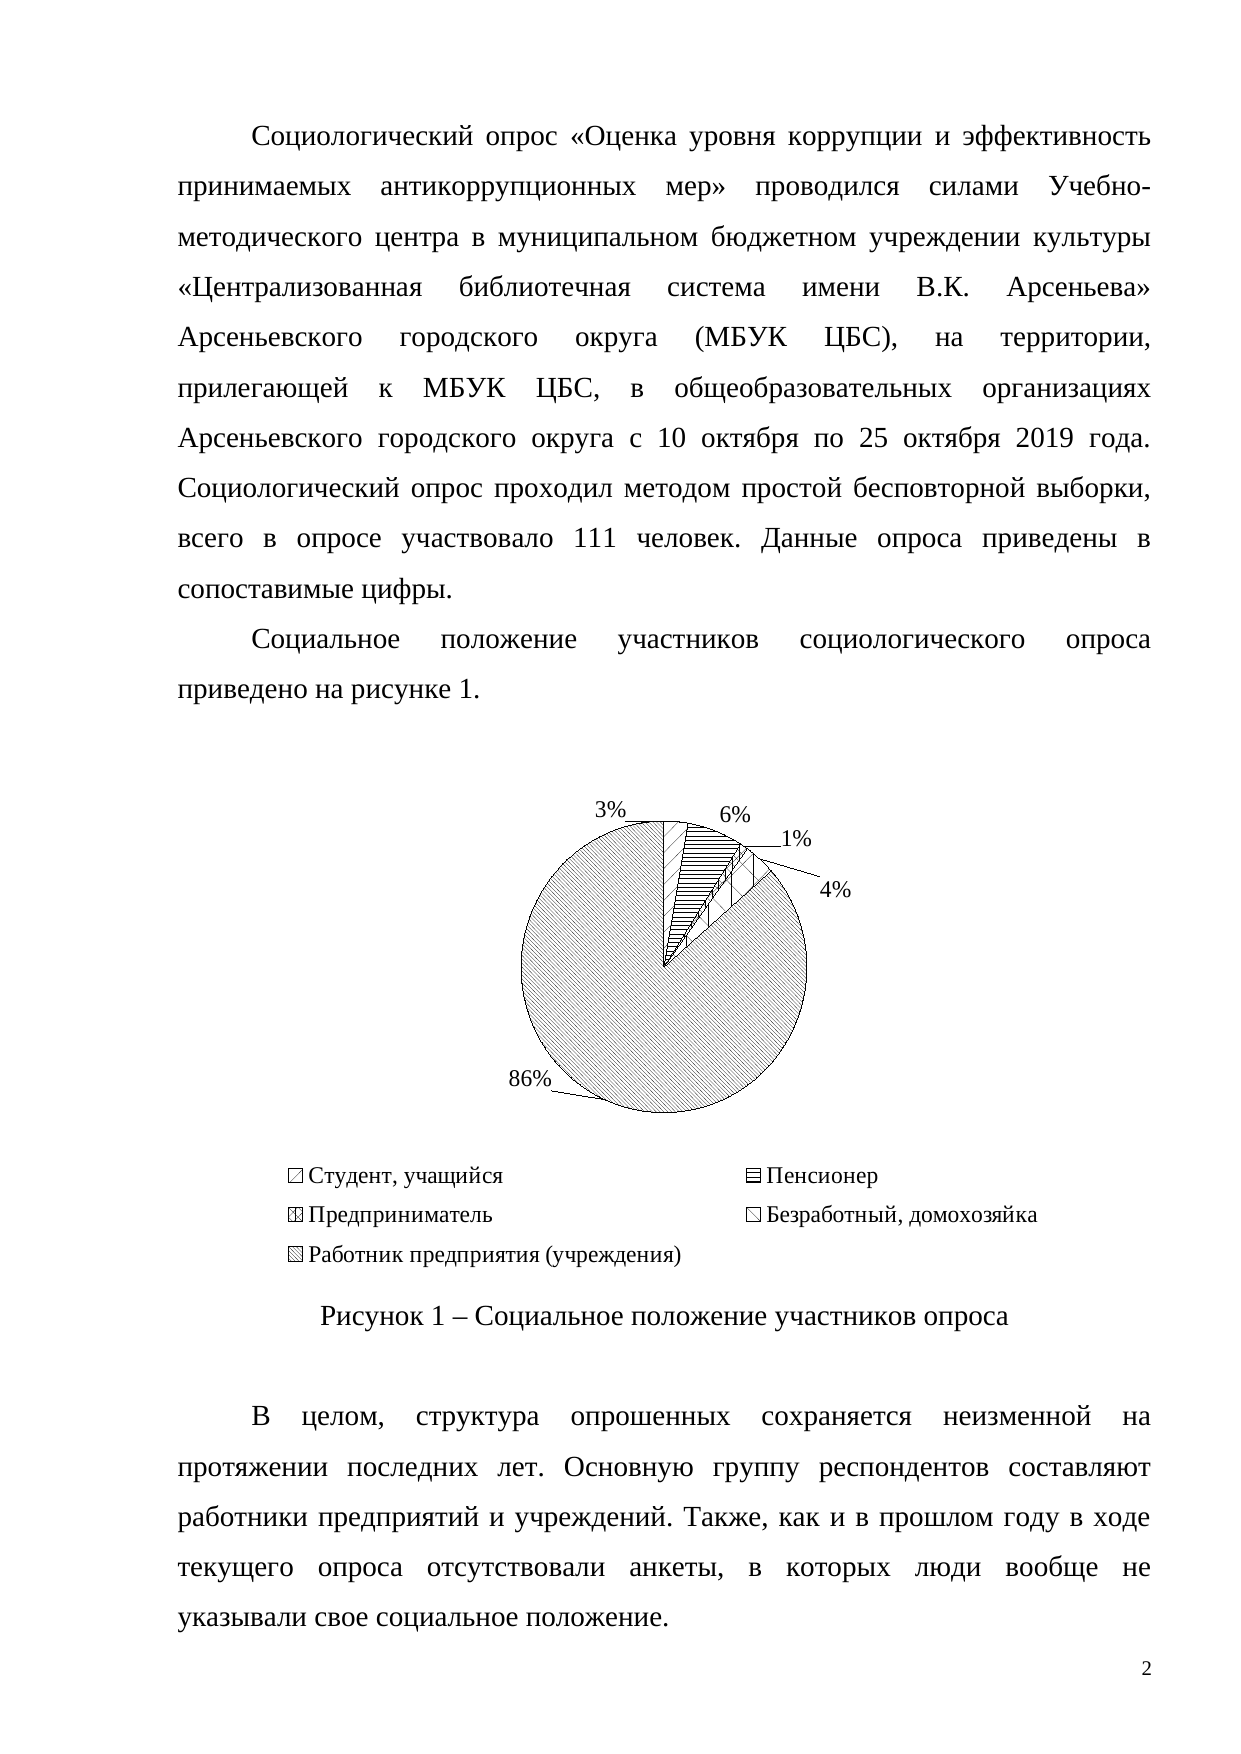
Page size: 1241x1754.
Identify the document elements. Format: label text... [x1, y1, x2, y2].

text Рисунок 1 – Социальное положение участников опроса [177, 1298, 1152, 1331]
text Социальное положение участников социологического опроса приведено на рисунке 1. [177, 621, 1152, 705]
text Социологический опрос «Оценка уровня коррупции и эффективность принимаемых антикоррупционных мер» проводился силами Учебно-методического центра в муниципальном бюджетном учреждении культуры «Централизованная библиотечная система имени В.К. Арсеньева» Арсеньевского городского округа (МБУК ЦБС), на территории, прилегающей к МБУК ЦБС, в общеобразовательных организациях Арсеньевского городского округа с 10 октября по 25 октября 2019 года. Социологический опрос проходил методом простой бесповторной выборки, всего в опросе участвовало 111 человек. Данные опроса приведены в сопоставимые цифры. [177, 118, 1152, 604]
text В целом, структура опрошенных сохраняется неизменной на протяжении последних лет. Основную группу респондентов составляют работники предприятий и учреждений. Также, как и в прошлом году в ходе текущего опроса отсутствовали анкеты, в которых люди вообще не указывали свое социальное положение. [177, 1398, 1152, 1633]
